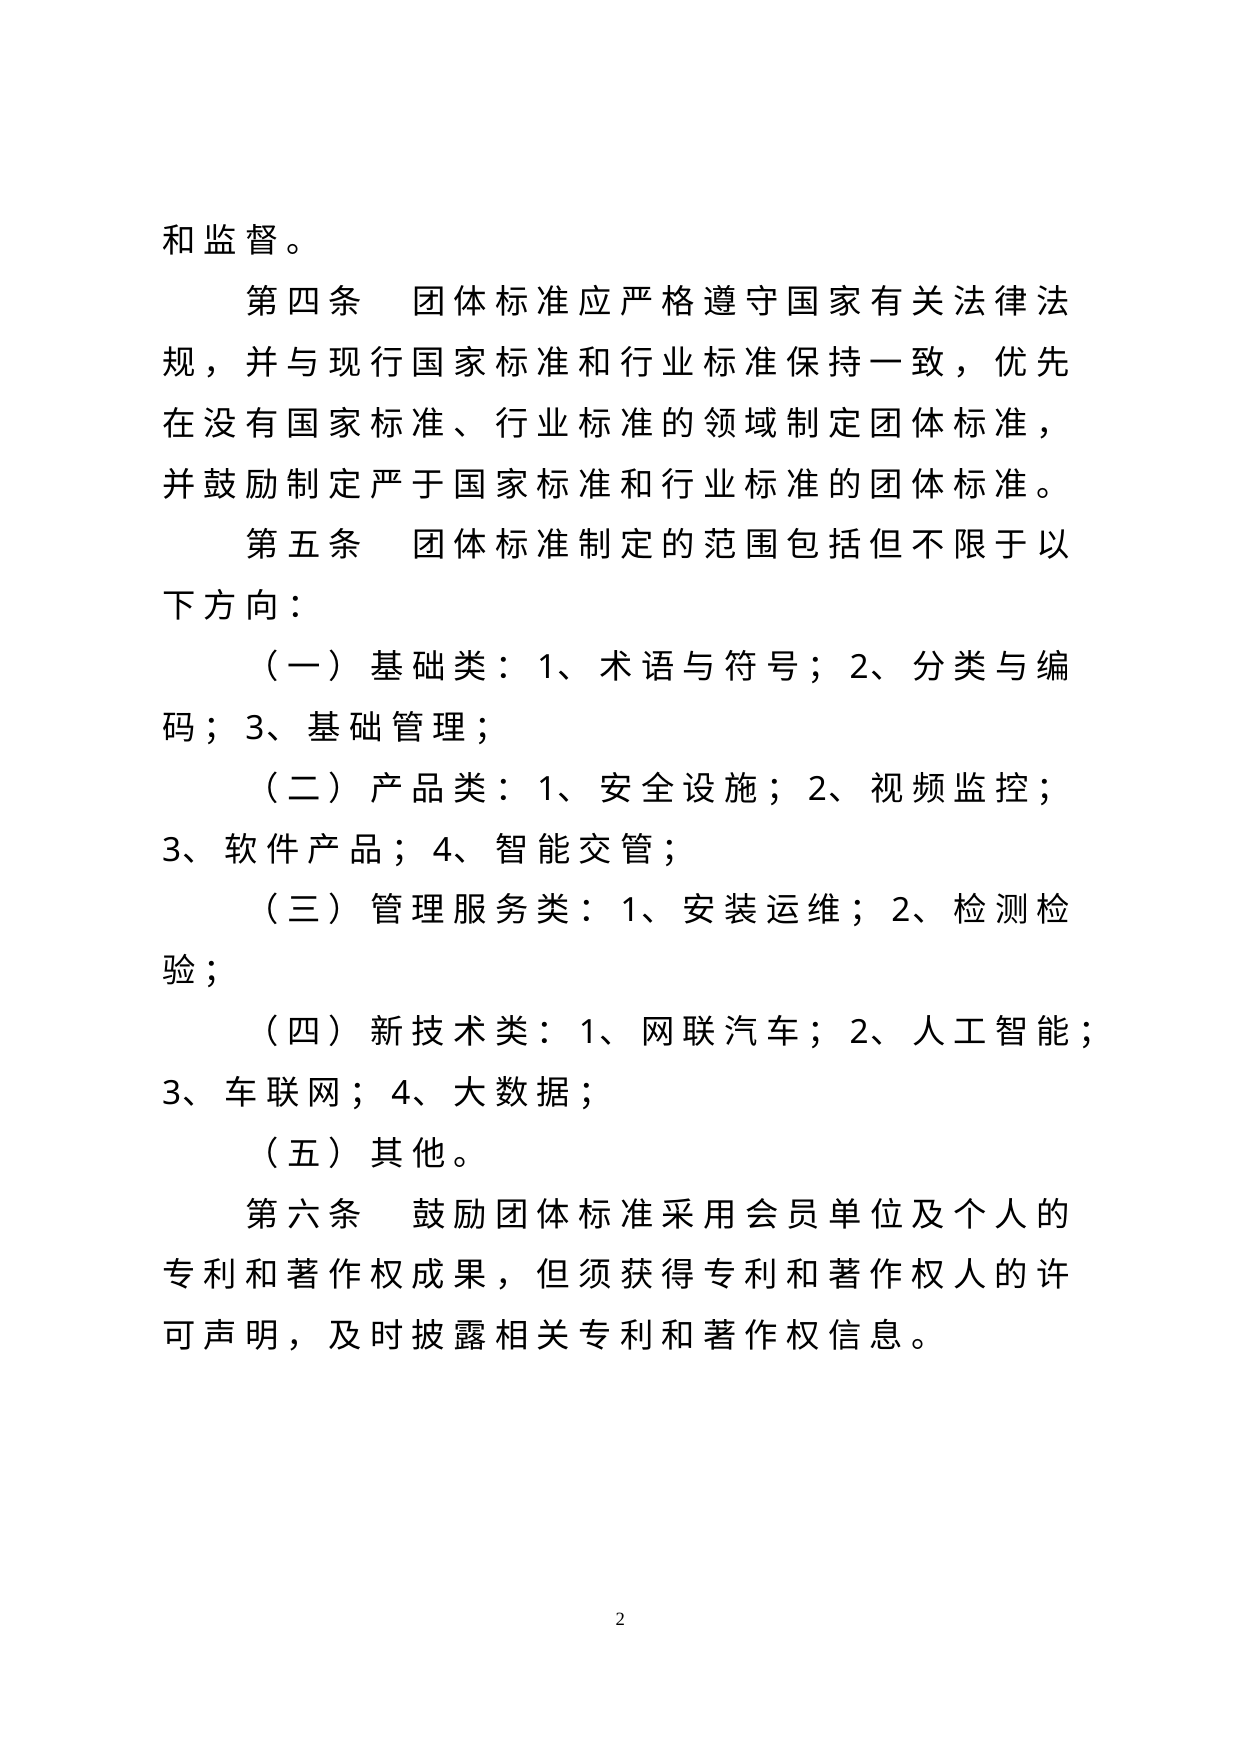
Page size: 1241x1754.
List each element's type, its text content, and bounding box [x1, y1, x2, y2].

text （五）其他。 [162, 1120, 1078, 1181]
text 第五条 团体标准制定的范围包括但不限于以下方向： [162, 512, 1078, 634]
text 第六条 鼓励团体标准采用会员单位及个人的专利和著作权成果，但须获得专利和著作权人的许可声明，及时披露相关专利和著作权信息。 [162, 1181, 1078, 1364]
text （四）新技术类：1、网联汽车；2、人工智能；3、车联网；4、大数据； [162, 999, 1078, 1120]
text （一）基础类：1、术语与符号；2、分类与编码；3、基础管理； [162, 634, 1078, 755]
text （二）产品类：1、安全设施；2、视频监控；3、软件产品；4、智能交管； [162, 755, 1078, 877]
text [162, 208, 1078, 269]
text （三）管理服务类：1、安装运维；2、检测检验； [162, 877, 1078, 999]
text 第四条 团体标准应严格遵守国家有关法律法规，并与现行国家标准和行业标准保持一致，优先在没有国家标准、行业标准的领域制定团体标准，并鼓励制定严于国家标准和行业标准的团体标准。 [162, 269, 1078, 512]
